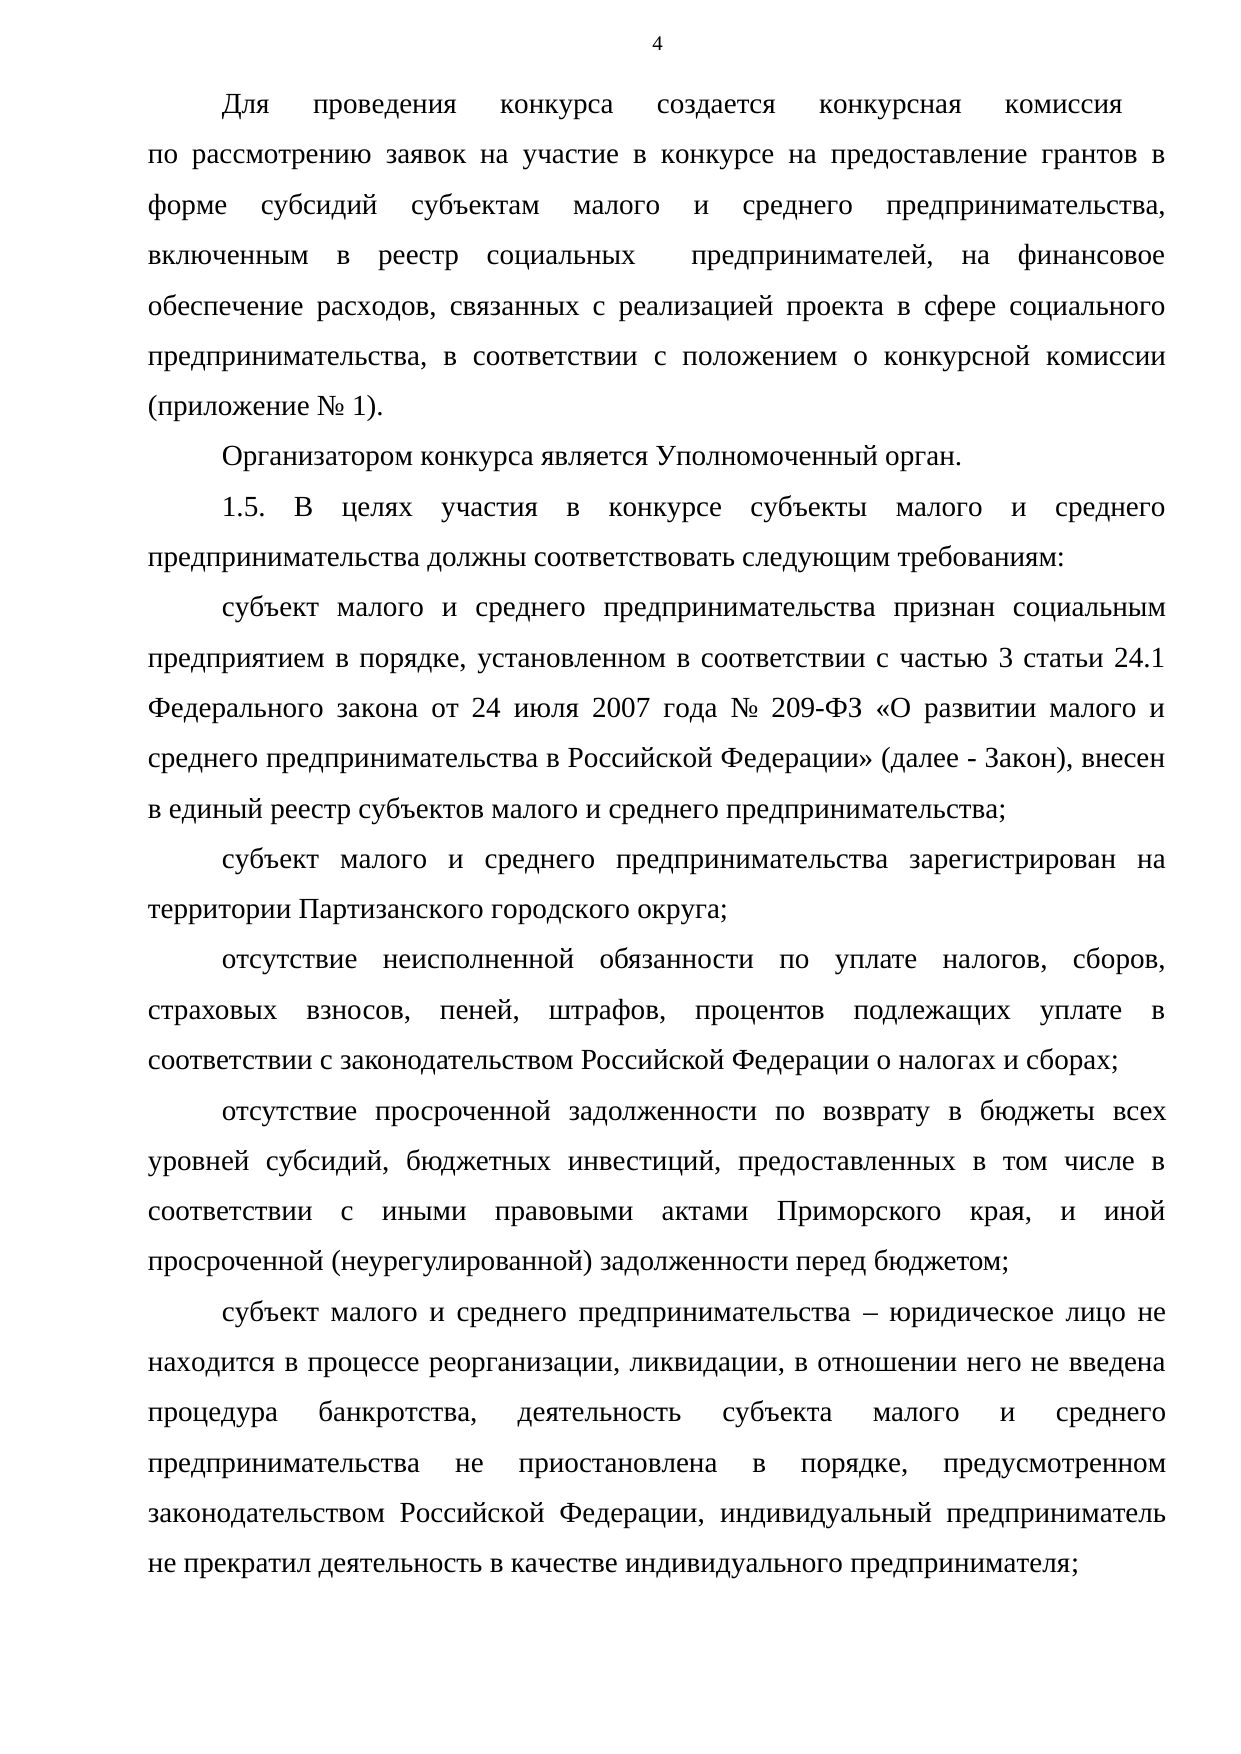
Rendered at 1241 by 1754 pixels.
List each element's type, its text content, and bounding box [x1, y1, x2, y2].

text субъект малого и среднего предпринимательства зарегистрирован на территории Партизанского городского округа; [148, 841, 1167, 925]
text Организатором конкурса является Уполномоченный орган. [148, 438, 1167, 472]
text отсутствие просроченной задолженности по возврату в бюджеты всех уровней субсидий, бюджетных инвестиций, предоставленных в том числе в соответствии с иными правовыми актами Приморского края, и иной просроченной (неурегулированной) задолженности перед бюджетом; [148, 1093, 1167, 1277]
text субъект малого и среднего предпринимательства признан социальным предприятием в порядке, установленном в соответствии с частью 3 статьи 24.1 Федерального закона от 24 июля 2007 года № 209-ФЗ «О развитии малого и среднего предпринимательства в Российской Федерации» (далее - Закон), внесен в единый реестр субъектов малого и среднего предпринимательства; [148, 589, 1167, 824]
text 1.5. В целях участия в конкурсе субъекты малого и среднего предпринимательства должны соответствовать следующим требованиям: [148, 489, 1167, 573]
text отсутствие неисполненной обязанности по уплате налогов, сборов, страховых взносов, пеней, штрафов, процентов подлежащих уплате в соответствии с законодательством Российской Федерации о налогах и сборах; [148, 942, 1167, 1076]
text Для проведения конкурса создается конкурсная комиссия по рассмотрению заявок на участие в конкурсе на предоставление грантов в форме субсидий субъектам малого и среднего предпринимательства, включенным в реестр социальных предпринимателей, на финансовое обеспечение расходов, связанных с реализацией проекта в сфере социального предпринимательства, в соответствии с положением о конкурсной комиссии (приложение № 1). [148, 86, 1167, 422]
text субъект малого и среднего предпринимательства – юридическое лицо не находится в процессе реорганизации, ликвидации, в отношении него не введена процедура банкротства, деятельность субъекта малого и среднего предпринимательства не приостановлена в порядке, предусмотренном законодательством Российской Федерации, индивидуальный предприниматель не прекратил деятельность в качестве индивидуального предпринимателя; [148, 1294, 1167, 1579]
